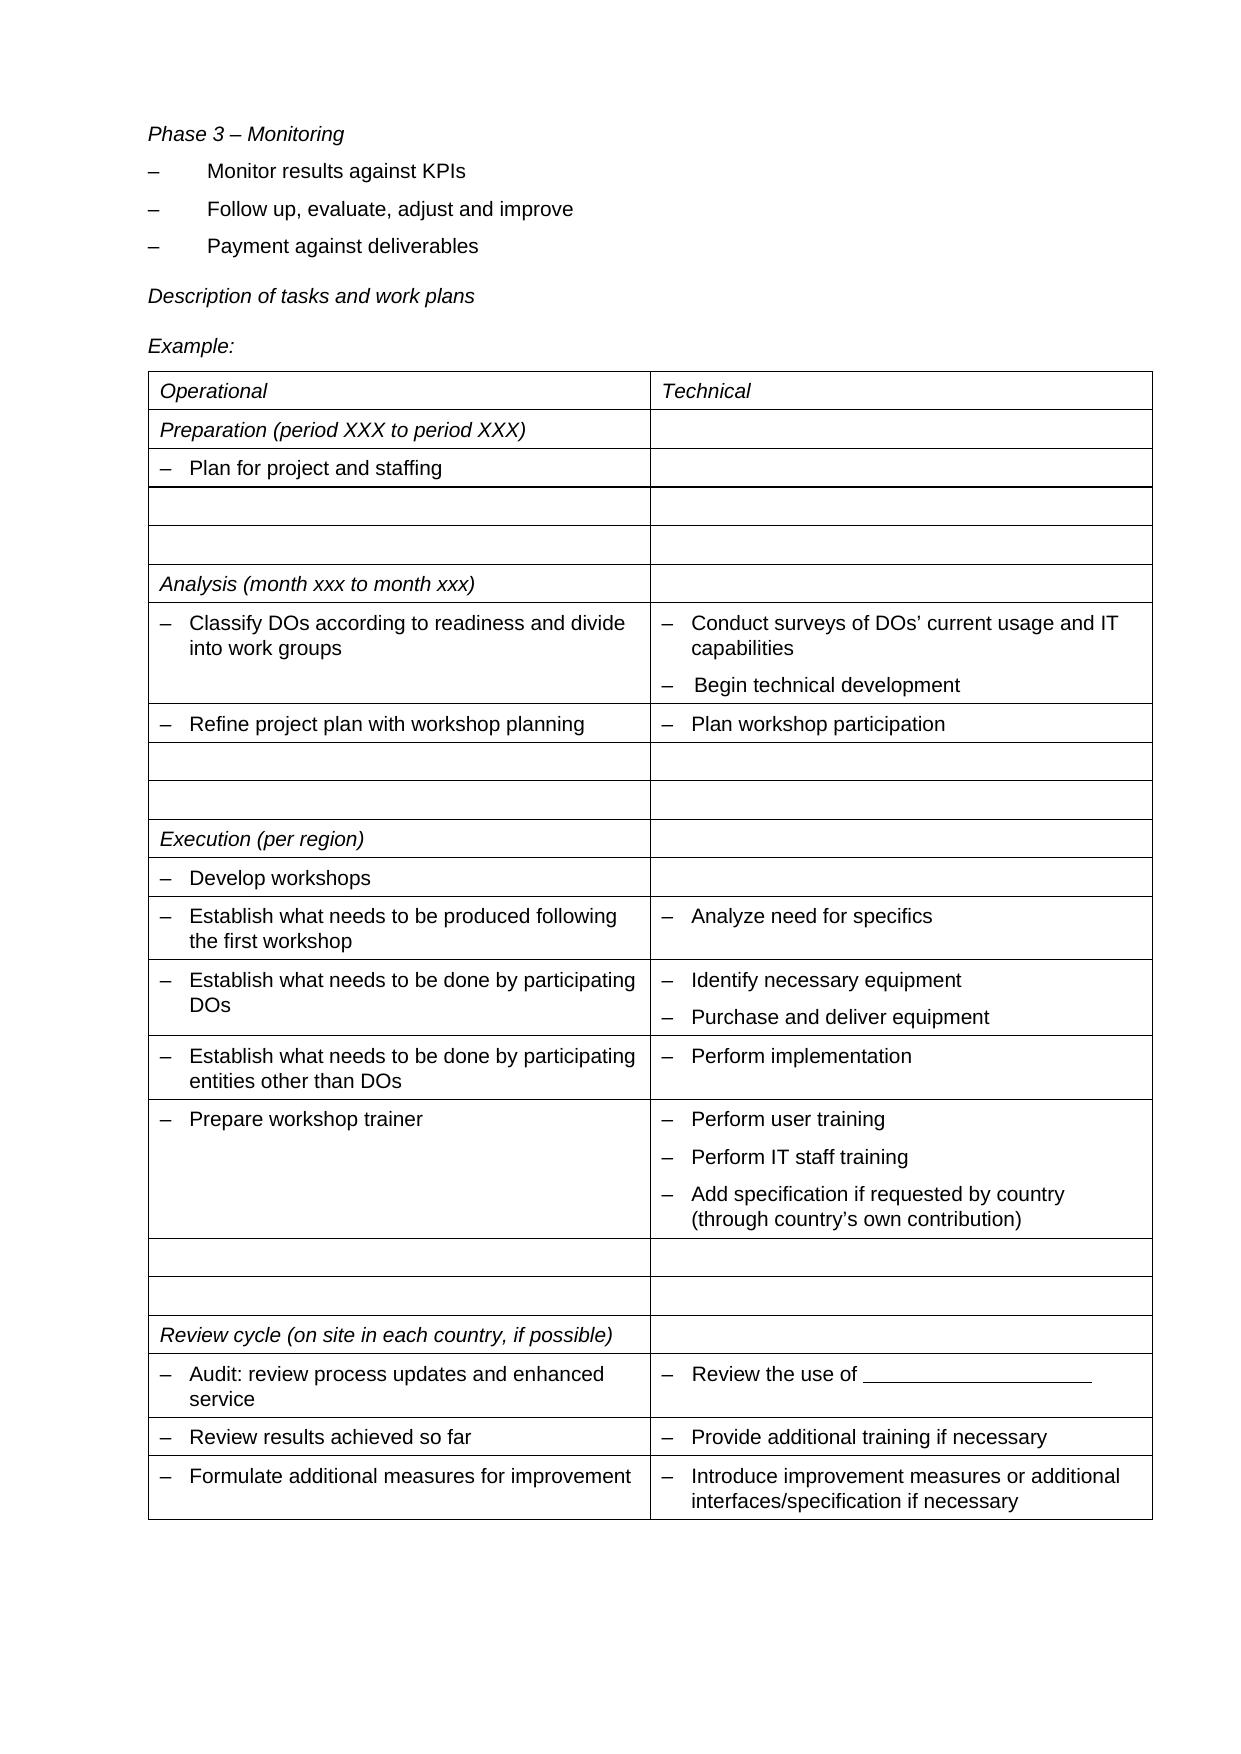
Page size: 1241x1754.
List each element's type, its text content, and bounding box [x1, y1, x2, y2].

table_cell – Establish what needs to be produced following the first workshop [149, 897, 650, 959]
table_cell – Review results achieved so far [149, 1418, 650, 1455]
table_cell – Analyze need for specifics [651, 897, 1152, 959]
table_cell [149, 1277, 650, 1314]
table_cell Execution (per region) [149, 820, 650, 857]
table_cell – Review the use of [651, 1354, 1152, 1417]
table_cell – Plan for project and staffing [149, 449, 650, 486]
table_cell [651, 1316, 1152, 1353]
table_cell [149, 743, 650, 780]
list Example: [148, 333, 1152, 358]
table_header Technical [651, 372, 1152, 409]
table_cell [651, 820, 1152, 857]
table_cell Preparation (period XXX to period XXX) [149, 410, 650, 448]
table_cell – Classify DOs according to readiness and divide into work groups [149, 603, 650, 703]
table_header Operational [149, 372, 650, 409]
table_cell [651, 449, 1152, 486]
table_cell [651, 743, 1152, 780]
table_cell [149, 781, 650, 819]
table_cell – Establish what needs to be done by participating entities other than DOs [149, 1036, 650, 1099]
list Description of tasks and work plans [148, 283, 1152, 308]
table_cell [651, 1277, 1152, 1314]
text Phase 3 – Monitoring [148, 121, 1152, 146]
table_cell – Develop workshops [149, 858, 650, 896]
table_cell Review cycle (on site in each country, if possible) [149, 1316, 650, 1353]
table_cell – Plan workshop participation [651, 704, 1152, 742]
table_cell Analysis (month xxx to month xxx) [149, 565, 650, 602]
table_cell – Formulate additional measures for improvement [149, 1456, 650, 1519]
text Follow up, evaluate, adjust and improve [148, 196, 1152, 221]
table_cell – Provide additional training if necessary [651, 1418, 1152, 1455]
table_cell [651, 488, 1152, 525]
table_cell – Introduce improvement measures or additional interfaces/specification if necessary [651, 1456, 1152, 1519]
table_cell [149, 526, 650, 563]
table_cell [651, 781, 1152, 819]
table_cell [651, 526, 1152, 563]
table_cell [651, 858, 1152, 896]
text Monitor results against KPIs [148, 158, 1152, 183]
table_cell [149, 1239, 650, 1276]
text Payment against deliverables [148, 233, 1152, 258]
table_cell – Establish what needs to be done by participating DOs [149, 960, 650, 1035]
table_cell – Audit: review process updates and enhanced service [149, 1354, 650, 1417]
table_cell [149, 488, 650, 525]
table_cell [651, 565, 1152, 602]
table_cell – Perform implementation [651, 1036, 1152, 1099]
table_cell – Identify necessary equipment – Purchase and deliver equipment [651, 960, 1152, 1035]
table_cell – Prepare workshop trainer [149, 1100, 650, 1237]
table_cell – Perform user training – Perform IT staff training – Add specification if requested by country (through country’s own contribution) [651, 1100, 1152, 1237]
table_cell [651, 1239, 1152, 1276]
table_cell [651, 410, 1152, 448]
table_cell – Conduct surveys of DOs’ current usage and IT capabilities Begin technical development [651, 603, 1152, 703]
table_cell – Refine project plan with workshop planning [149, 704, 650, 742]
